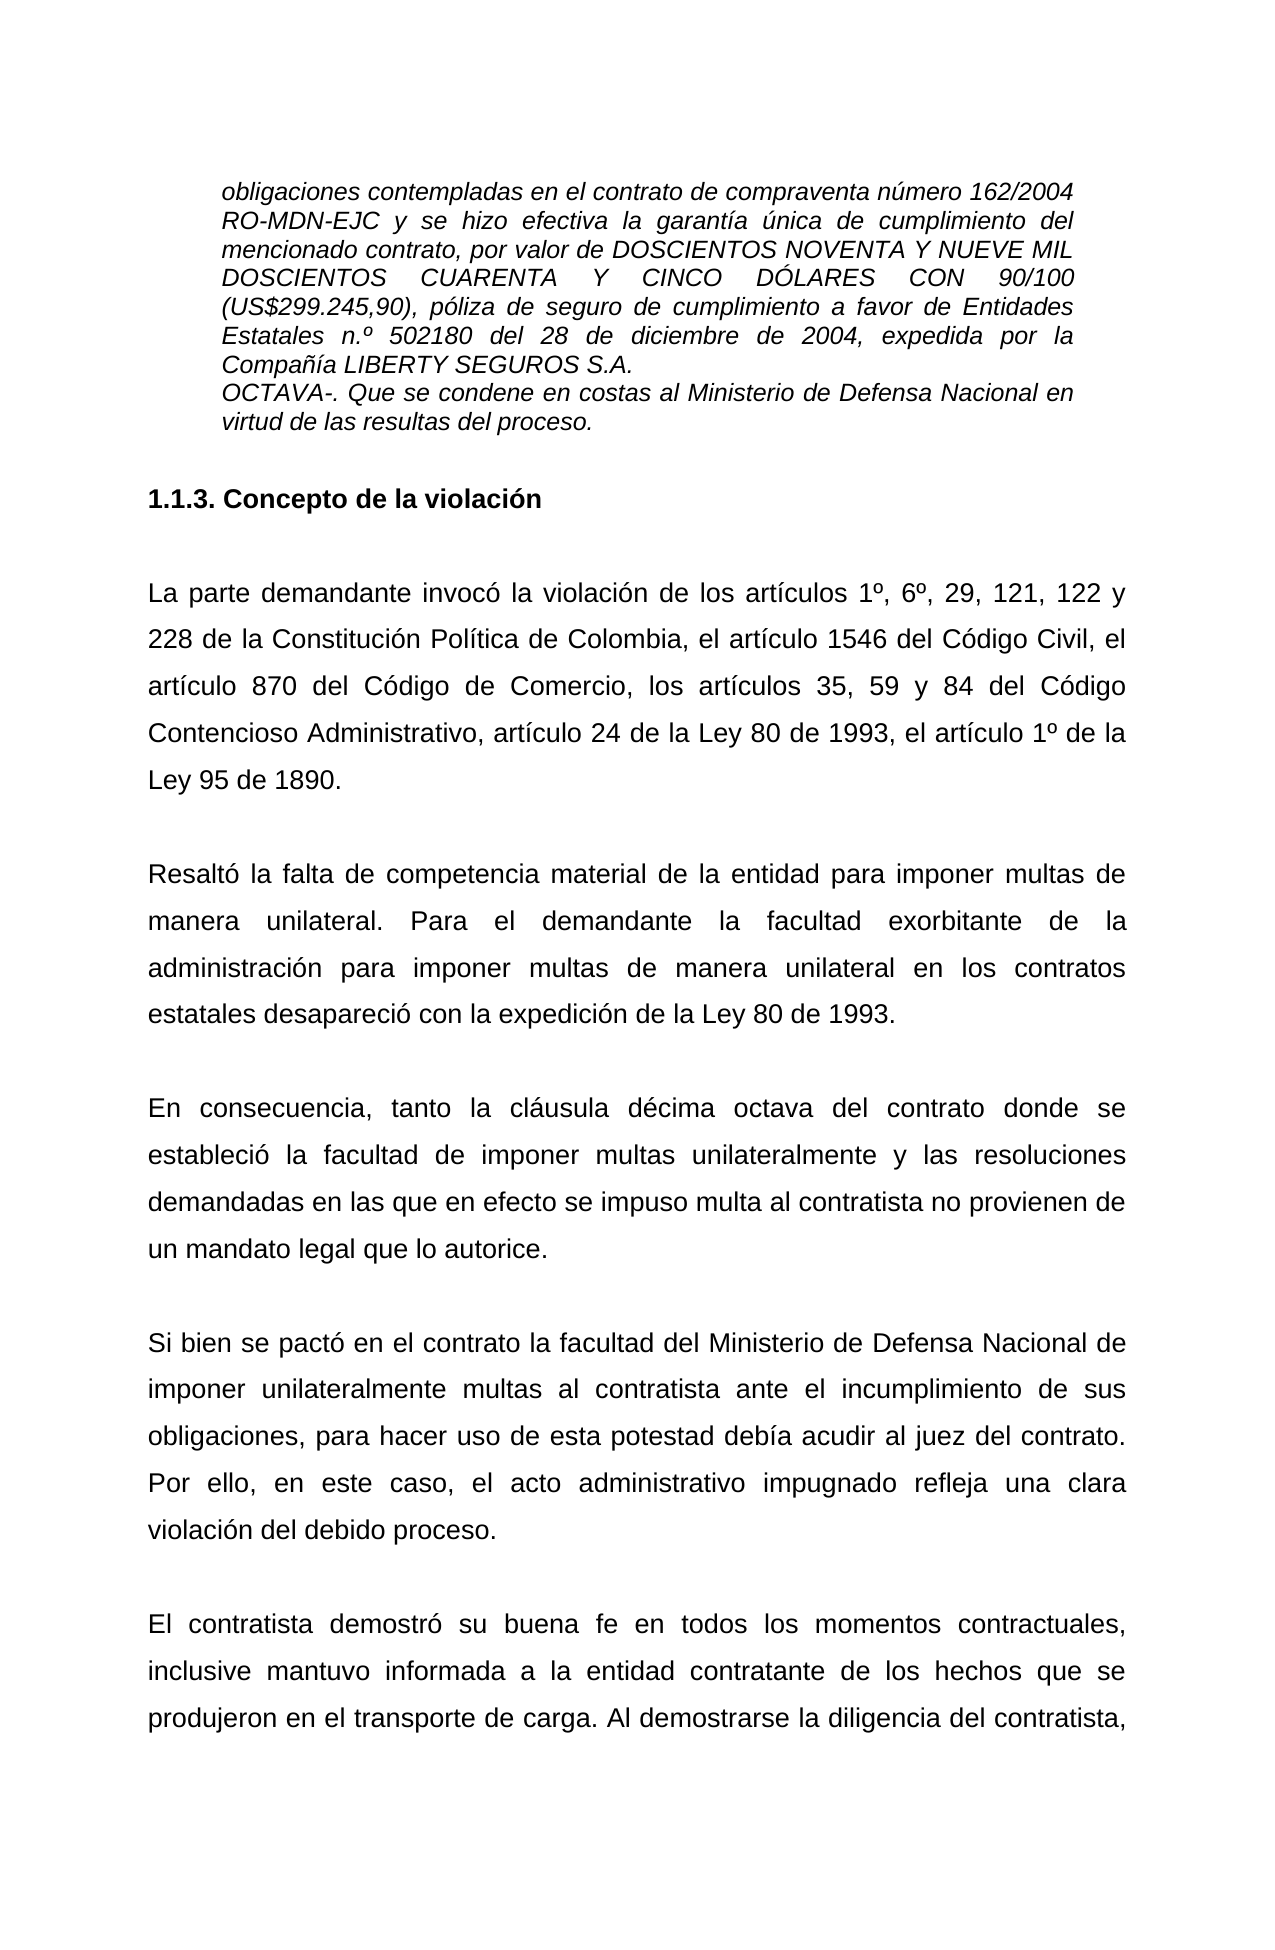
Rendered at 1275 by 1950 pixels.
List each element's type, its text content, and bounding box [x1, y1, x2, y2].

text Si bien se pactó en el contrato la facultad del Ministerio de Defensa Nacional de imponer unilateralmente multas al contratista ante el incumplimiento de sus obligaciones, para hacer uso de esta potestad debía acudir al juez del contrato. Por ello, en este caso, el acto administrativo impugnado refleja una clara violación del debido proceso. [148, 1327, 1127, 1545]
text La parte demandante invocó la violación de los artículos 1º, 6º, 29, 121, 122 y 228 de la Constitución Política de Colombia, el artículo 1546 del Código Civil, el artículo 870 del Código de Comercio, los artículos 35, 59 y 84 del Código Contencioso Administrativo, artículo 24 de la Ley 80 de 1993, el artículo 1º de la Ley 95 de 1890. [148, 577, 1127, 795]
text 1.1.3. Concepto de la violación [148, 483, 1127, 514]
text OCTAVA-. Que se condene en costas al Ministerio de Defensa Nacional en virtud de las resultas del proceso. [221, 378, 1078, 436]
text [221, 177, 1078, 378]
text En consecuencia, tanto la cláusula décima octava del contrato donde se estableció la facultad de imponer multas unilateralmente y las resoluciones demandadas en las que en efecto se impuso multa al contratista no provienen de un mandato legal que lo autorice. [148, 1092, 1127, 1264]
text Resaltó la falta de competencia material de la entidad para imponer multas de manera unilateral. Para el demandante la facultad exorbitante de la administración para imponer multas de manera unilateral en los contratos estatales desapareció con la expedición de la Ley 80 de 1993. [148, 858, 1127, 1030]
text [148, 1608, 1127, 1733]
